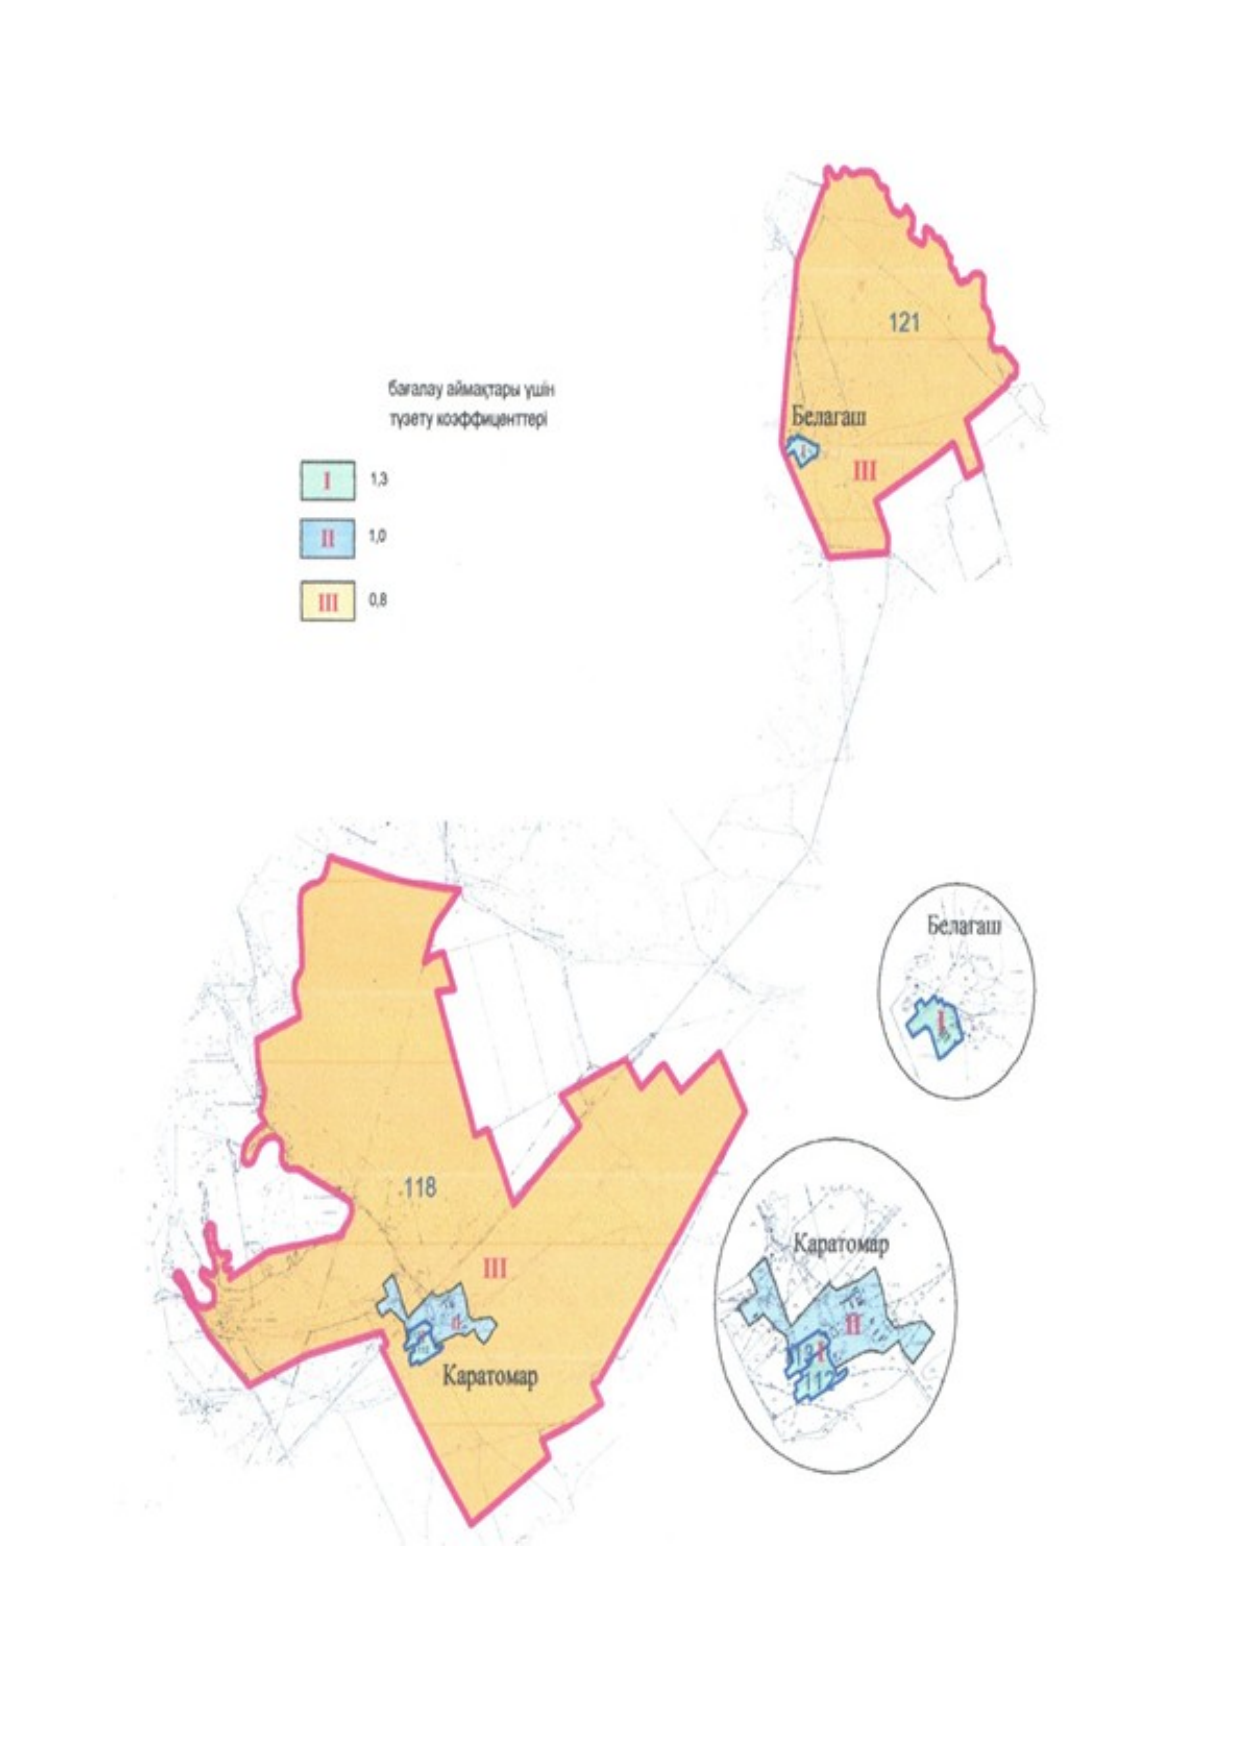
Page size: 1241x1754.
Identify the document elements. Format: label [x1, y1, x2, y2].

picture [112, 150, 1069, 1546]
